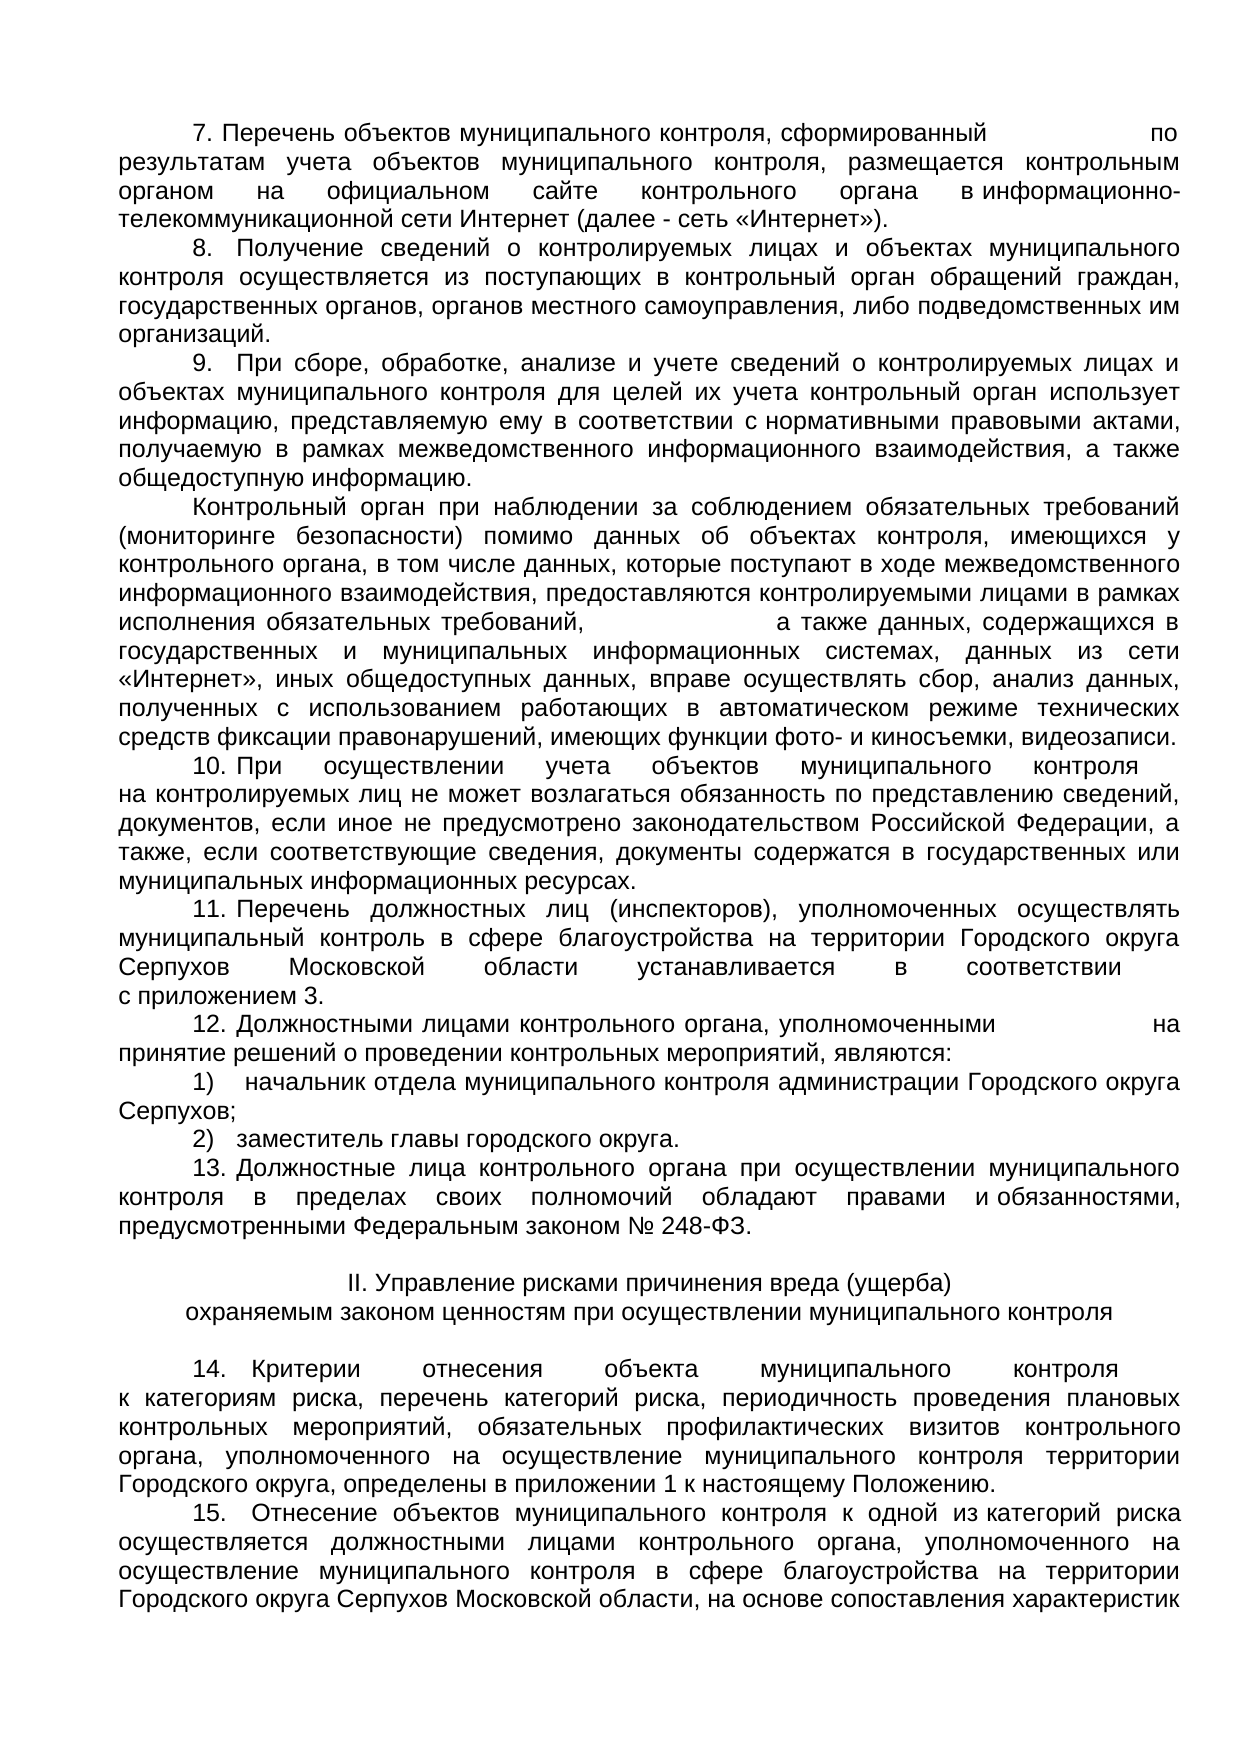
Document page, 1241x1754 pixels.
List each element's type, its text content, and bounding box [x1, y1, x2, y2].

list Критерии отнесения объекта муниципального контроля к категориям риска, перечень категорий риска, периодичность проведения плановых контрольных мероприятий, обязательных профилактических визитов контрольного органа, уполномоченного на осуществление муниципального контроля территории Городского округа, определены в приложении 1 к настоящему Положению. [118, 1354, 1181, 1498]
list Получение сведений о контролируемых лицах и объектах муниципального контроля осуществляется из поступающих в контрольный орган обращений граждан, государственных органов, органов местного самоуправления, либо подведомственных им организаций. [118, 233, 1181, 348]
text II. Управление рисками причинения вреда (ущерба) [118, 1268, 1181, 1297]
list Должностные лица контрольного органа при осуществлении муниципального контроля в пределах своих полномочий обладают правами и обязанностями, предусмотренными Федеральным законом № 248-ФЗ. [118, 1153, 1181, 1239]
list При сборе, обработке, анализе и учете сведений о контролируемых лицах и объектах муниципального контроля для целей их учета контрольный орган использует информацию, представляемую ему в соответствии с нормативными правовыми актами, получаемую в рамках межведомственного информационного взаимодействия, а также общедоступную информацию. [118, 348, 1181, 492]
list Должностными лицами контрольного органа, уполномоченными на принятие решений о проведении контрольных мероприятий, являются: [118, 1009, 1181, 1067]
text охраняемым законом ценностям при осуществлении муниципального контроля [118, 1297, 1181, 1326]
list заместитель главы городского округа. [118, 1124, 1181, 1153]
list Перечень должностных лиц (инспекторов), уполномоченных осуществлять муниципальный контроль в сфере благоустройства на территории Городского округа Серпухов Московской области устанавливается в соответствии с приложением 3. [118, 894, 1181, 1009]
text Контрольный орган при наблюдении за соблюдением обязательных требований (мониторинге безопасности) помимо данных об объектах контроля, имеющихся у контрольного органа, в том числе данных, которые поступают в ходе межведомственного информационного взаимодействия, предоставляются контролируемыми лицами в рамках исполнения обязательных требований, а также данных, содержащихся в государственных и муниципальных информационных системах, данных из сети «Интернет», иных общедоступных данных, вправе осуществлять сбор, анализ данных, полученных с использованием работающих в автоматическом режиме технических средств фиксации правонарушений, имеющих функции фото- и киносъемки, видеозаписи. [118, 492, 1181, 751]
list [118, 1498, 1181, 1613]
list Перечень объектов муниципального контроля, сформированный по результатам учета объектов муниципального контроля, размещается контрольным органом на официальном сайте контрольного органа в информационно-телекоммуникационной сети Интернет (далее - сеть «Интернет»). [118, 118, 1181, 233]
list При осуществлении учета объектов муниципального контроля на контролируемых лиц не может возлагаться обязанность по представлению сведений, документов, если иное не предусмотрено законодательством Российской Федерации, а также, если соответствующие сведения, документы содержатся в государственных или муниципальных информационных ресурсах. [118, 751, 1181, 894]
list начальник отдела муниципального контроля администрации Городского округа Серпухов; [118, 1067, 1181, 1124]
